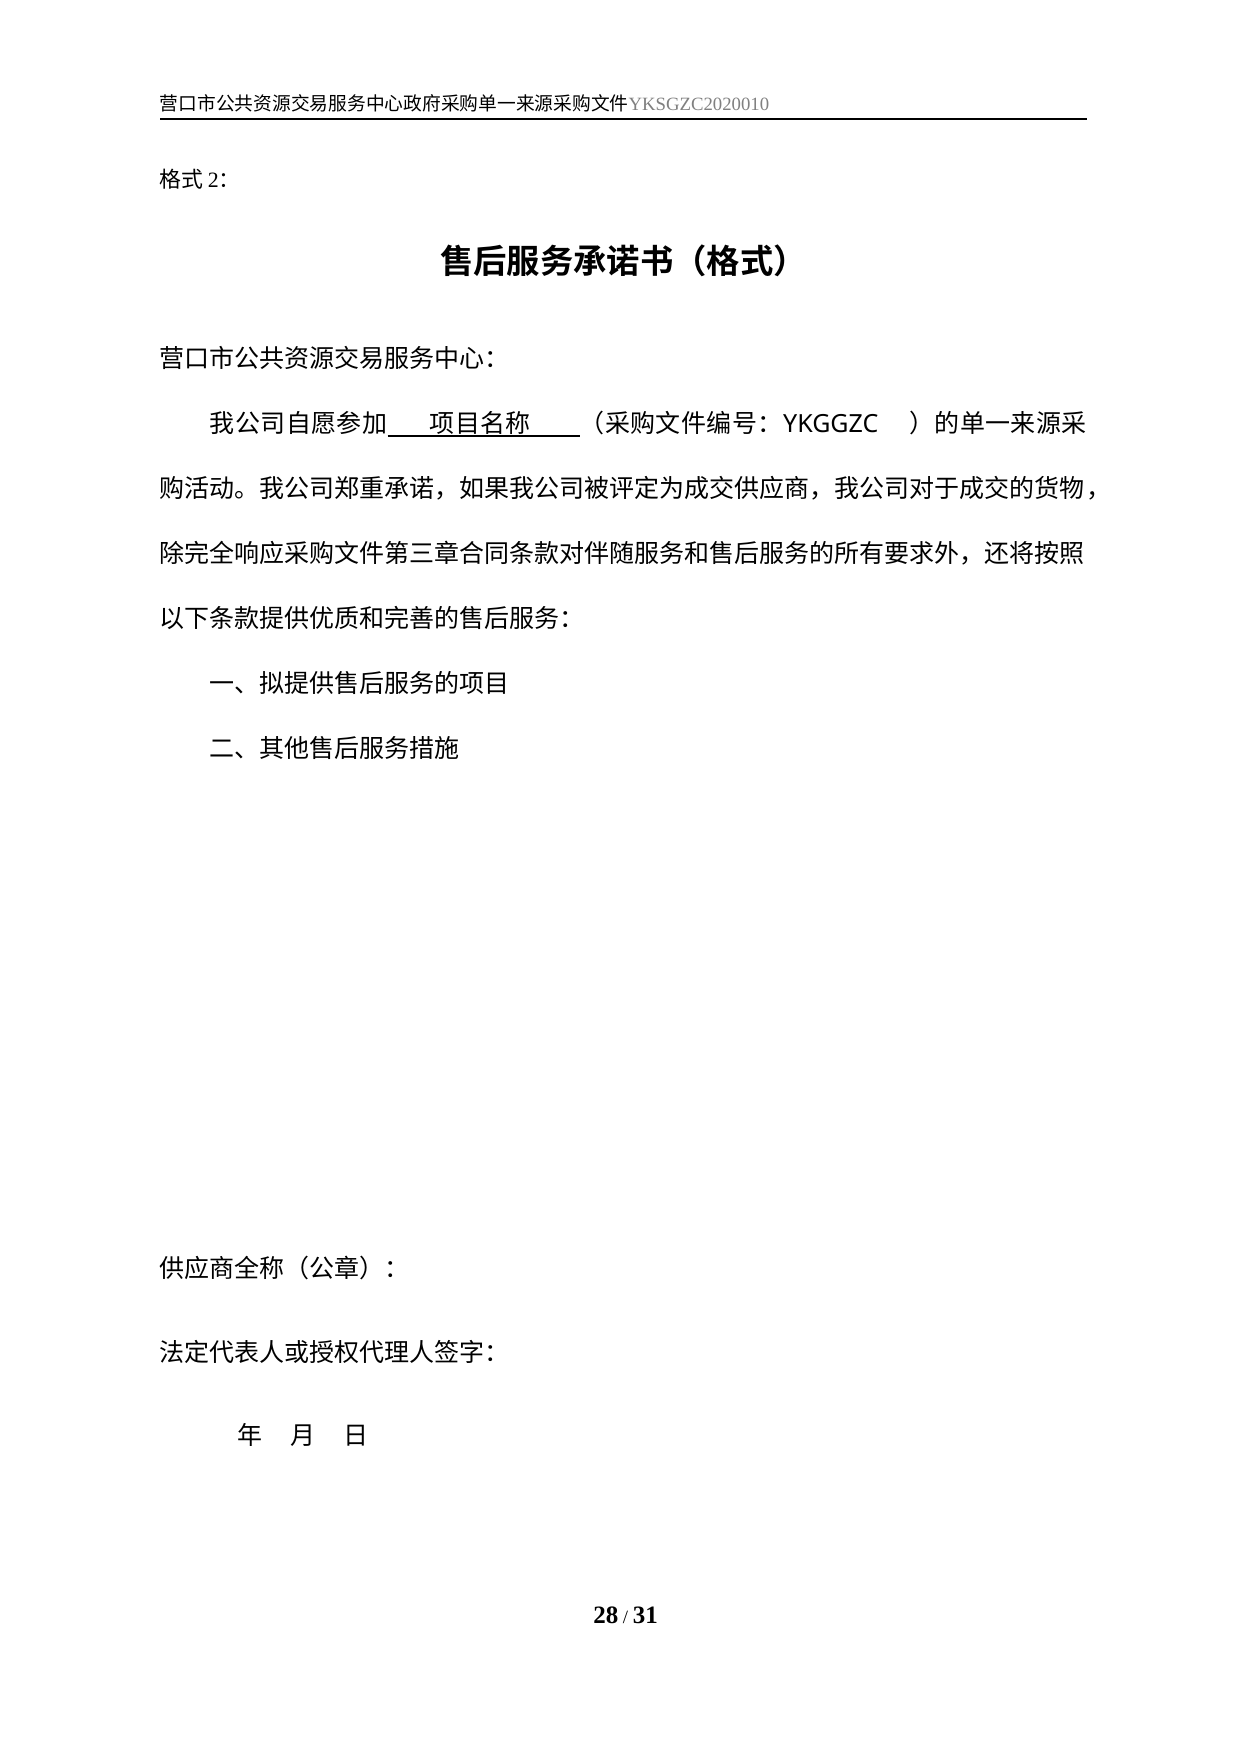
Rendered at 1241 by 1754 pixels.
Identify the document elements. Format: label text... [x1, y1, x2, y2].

text 营口市公共资源交易服务中心： [159, 324, 1087, 389]
text 二、其他售后服务措施 [209, 714, 1087, 779]
text 年 月 日 [159, 1401, 1087, 1466]
text 格式2： [159, 162, 1087, 194]
text 我公司自愿参加 项目名称 （采购文件编号：YKGGZC ）的单一来源采购活动。我公司郑重承诺，如果我公司被评定为成交供应商，我公司对于成交的货物，除完全响应采购文件第三章合同条款对伴随服务和售后服务的所有要求外，还将按照以下条款提供优质和完善的售后服务： [159, 389, 1087, 649]
text 法定代表人或授权代理人签字： [159, 1318, 1087, 1383]
text 一、拟提供售后服务的项目 [209, 649, 1087, 714]
text 供应商全称（公章）： [159, 1234, 1087, 1299]
text 售后服务承诺书（格式） [159, 227, 1087, 292]
